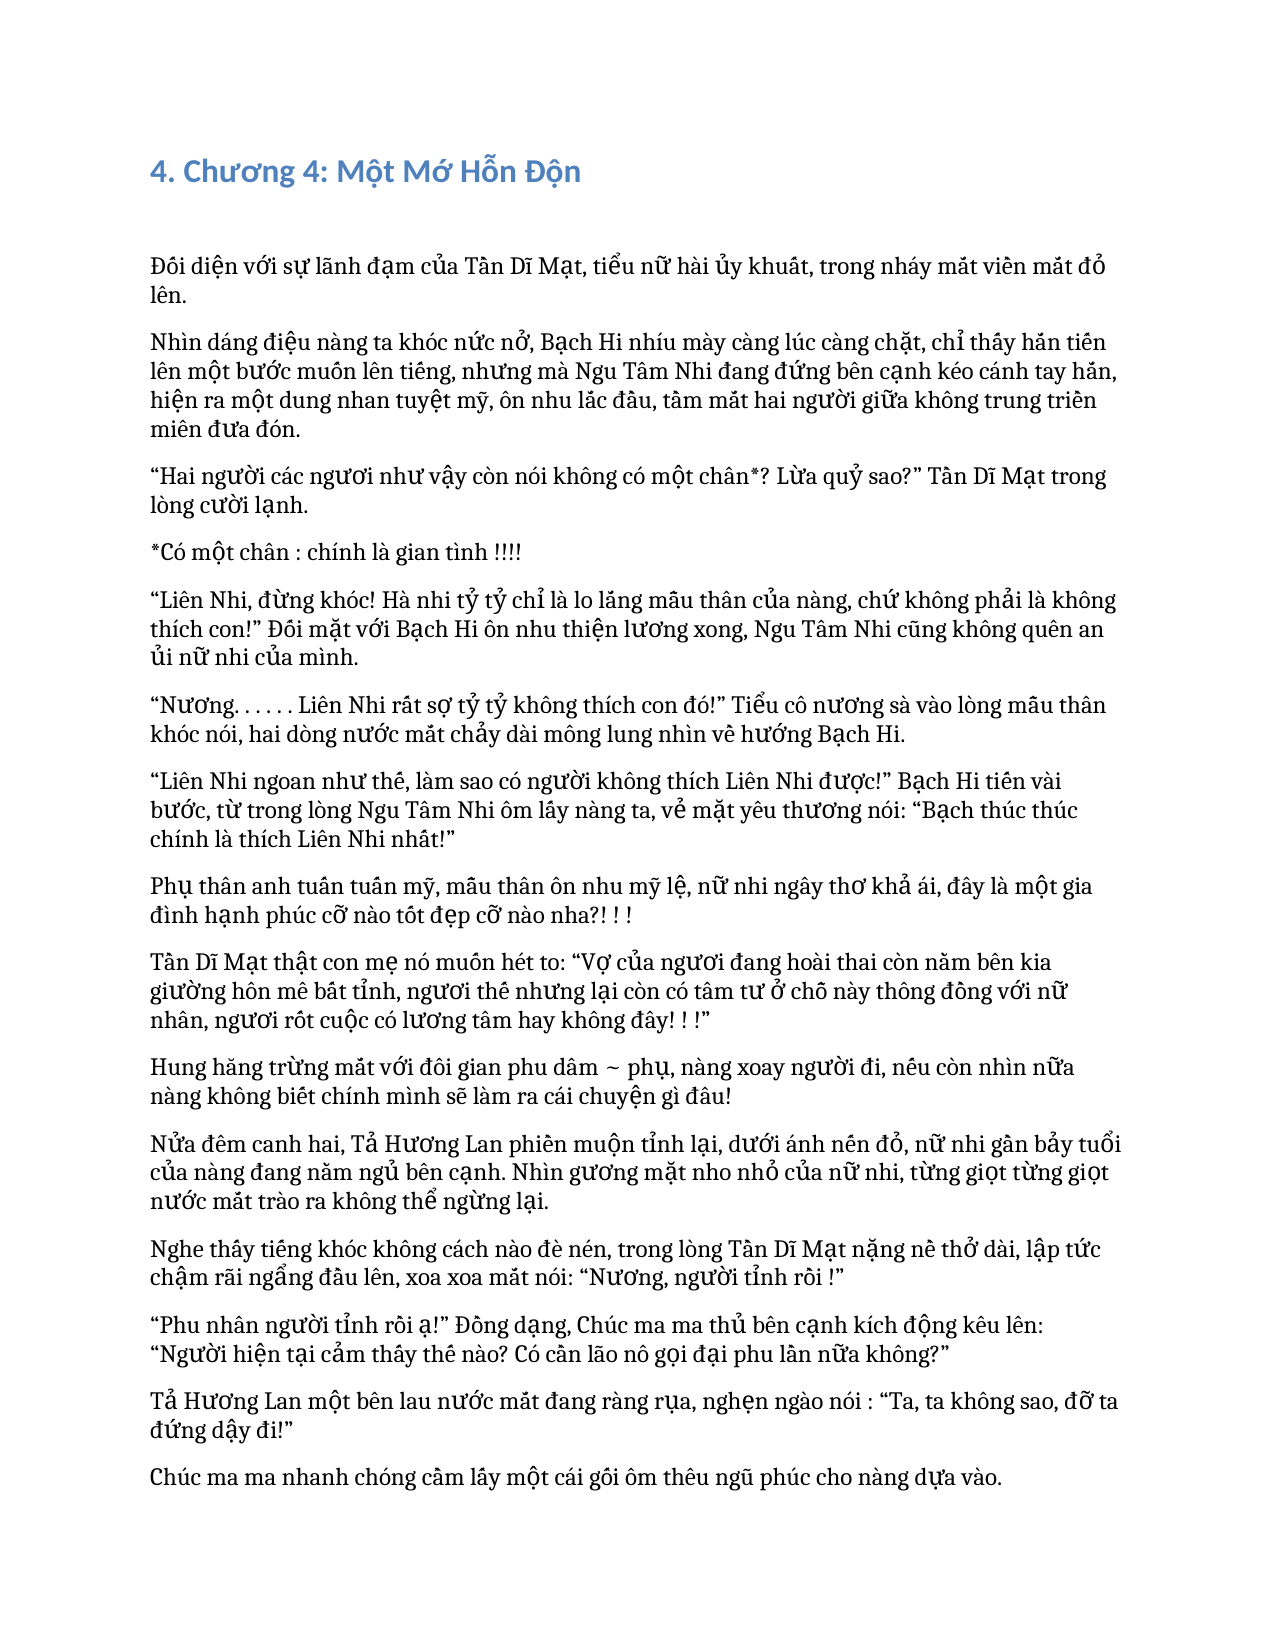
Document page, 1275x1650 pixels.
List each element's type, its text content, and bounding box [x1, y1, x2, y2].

text “Nương. . . . . . Liên Nhi rất sợ tỷ tỷ không thích con đó!” Tiểu cô nương sà vào lòng mẫu thân khóc nói, hai dòng nước mắt chảy dài mông lung nhìn về hướng Bạch Hi. [150, 691, 1125, 748]
text “Liên Nhi, đừng khóc! Hà nhi tỷ tỷ chỉ là lo lắng mẫu thân của nàng, chứ không phải là không thích con!” Đối mặt với Bạch Hi ôn nhu thiện lương xong, Ngu Tâm Nhi cũng không quên an ủi nữ nhi của mình. [150, 586, 1125, 672]
text Nửa đêm canh hai, Tả Hương Lan phiền muộn tỉnh lại, dưới ánh nến đỏ, nữ nhi gần bảy tuổi của nàng đang nằm ngủ bên cạnh. Nhìn gương mặt nho nhỏ của nữ nhi, từng giọt từng giọt nước mắt trào ra không thể ngừng lại. [150, 1129, 1125, 1216]
text “Liên Nhi ngoan như thế, làm sao có người không thích Liên Nhi được!” Bạch Hi tiến vài bước, từ trong lòng Ngu Tâm Nhi ôm lấy nàng ta, vẻ mặt yêu thương nói: “Bạch thúc thúc chính là thích Liên Nhi nhất!” [150, 767, 1125, 853]
text Tần Dĩ Mạt thật con mẹ nó muốn hét to: “Vợ của ngươi đang hoài thai còn nằm bên kia giường hôn mê bất tỉnh, ngươi thế nhưng lại còn có tâm tư ở chỗ này thông đồng với nữ nhân, ngươi rốt cuộc có lương tâm hay không đây! ! !” [150, 948, 1125, 1034]
text “Phu nhân người tỉnh rồi ạ!” Đồng dạng, Chúc ma ma thủ bên cạnh kích động kêu lên: “Người hiện tại cảm thấy thế nào? Có cần lão nô gọi đại phu lần nữa không?” [150, 1311, 1125, 1368]
text Chúc ma ma nhanh chóng cầm lấy một cái gối ôm thêu ngũ phúc cho nàng dựa vào. [150, 1463, 1125, 1492]
subtitle 4. Chương 4: Một Mớ Hỗn Độn [150, 150, 1125, 191]
text Tả Hương Lan một bên lau nước mắt đang ràng rụa, nghẹn ngào nói : “Ta, ta không sao, đỡ ta đứng dậy đi!” [150, 1387, 1125, 1444]
text Hung hăng trừng mắt với đôi gian phu dâm ~ phụ, nàng xoay người đi, nếu còn nhìn nữa nàng không biết chính mình sẽ làm ra cái chuyện gì đâu! [150, 1053, 1125, 1111]
text Đối diện với sự lãnh đạm của Tần Dĩ Mạt, tiểu nữ hài ủy khuất, trong nháy mắt viền mắt đỏ lên. [150, 194, 1125, 309]
text Nhìn dáng điệu nàng ta khóc nức nở, Bạch Hi nhíu mày càng lúc càng chặt, chỉ thấy hắn tiến lên một bước muốn lên tiếng, nhưng mà Ngu Tâm Nhi đang đứng bên cạnh kéo cánh tay hắn, hiện ra một dung nhan tuyệt mỹ, ôn nhu lắc đầu, tầm mắt hai người giữa không trung triền miên đưa đón. [150, 328, 1125, 443]
text *Có một chân : chính là gian tình !!!! [150, 538, 1125, 567]
text Phụ thân anh tuấn tuấn mỹ, mẫu thân ôn nhu mỹ lệ, nữ nhi ngây thơ khả ái, đây là một gia đình hạnh phúc cỡ nào tốt đẹp cỡ nào nha?! ! ! [150, 872, 1125, 929]
text “Hai người các ngươi như vậy còn nói không có một chân*? Lừa quỷ sao?” Tần Dĩ Mạt trong lòng cười lạnh. [150, 462, 1125, 519]
text Nghe thấy tiếng khóc không cách nào đè nén, trong lòng Tần Dĩ Mạt nặng nề thở dài, lập tức chậm rãi ngẩng đầu lên, xoa xoa mắt nói: “Nương, người tỉnh rồi !” [150, 1234, 1125, 1292]
